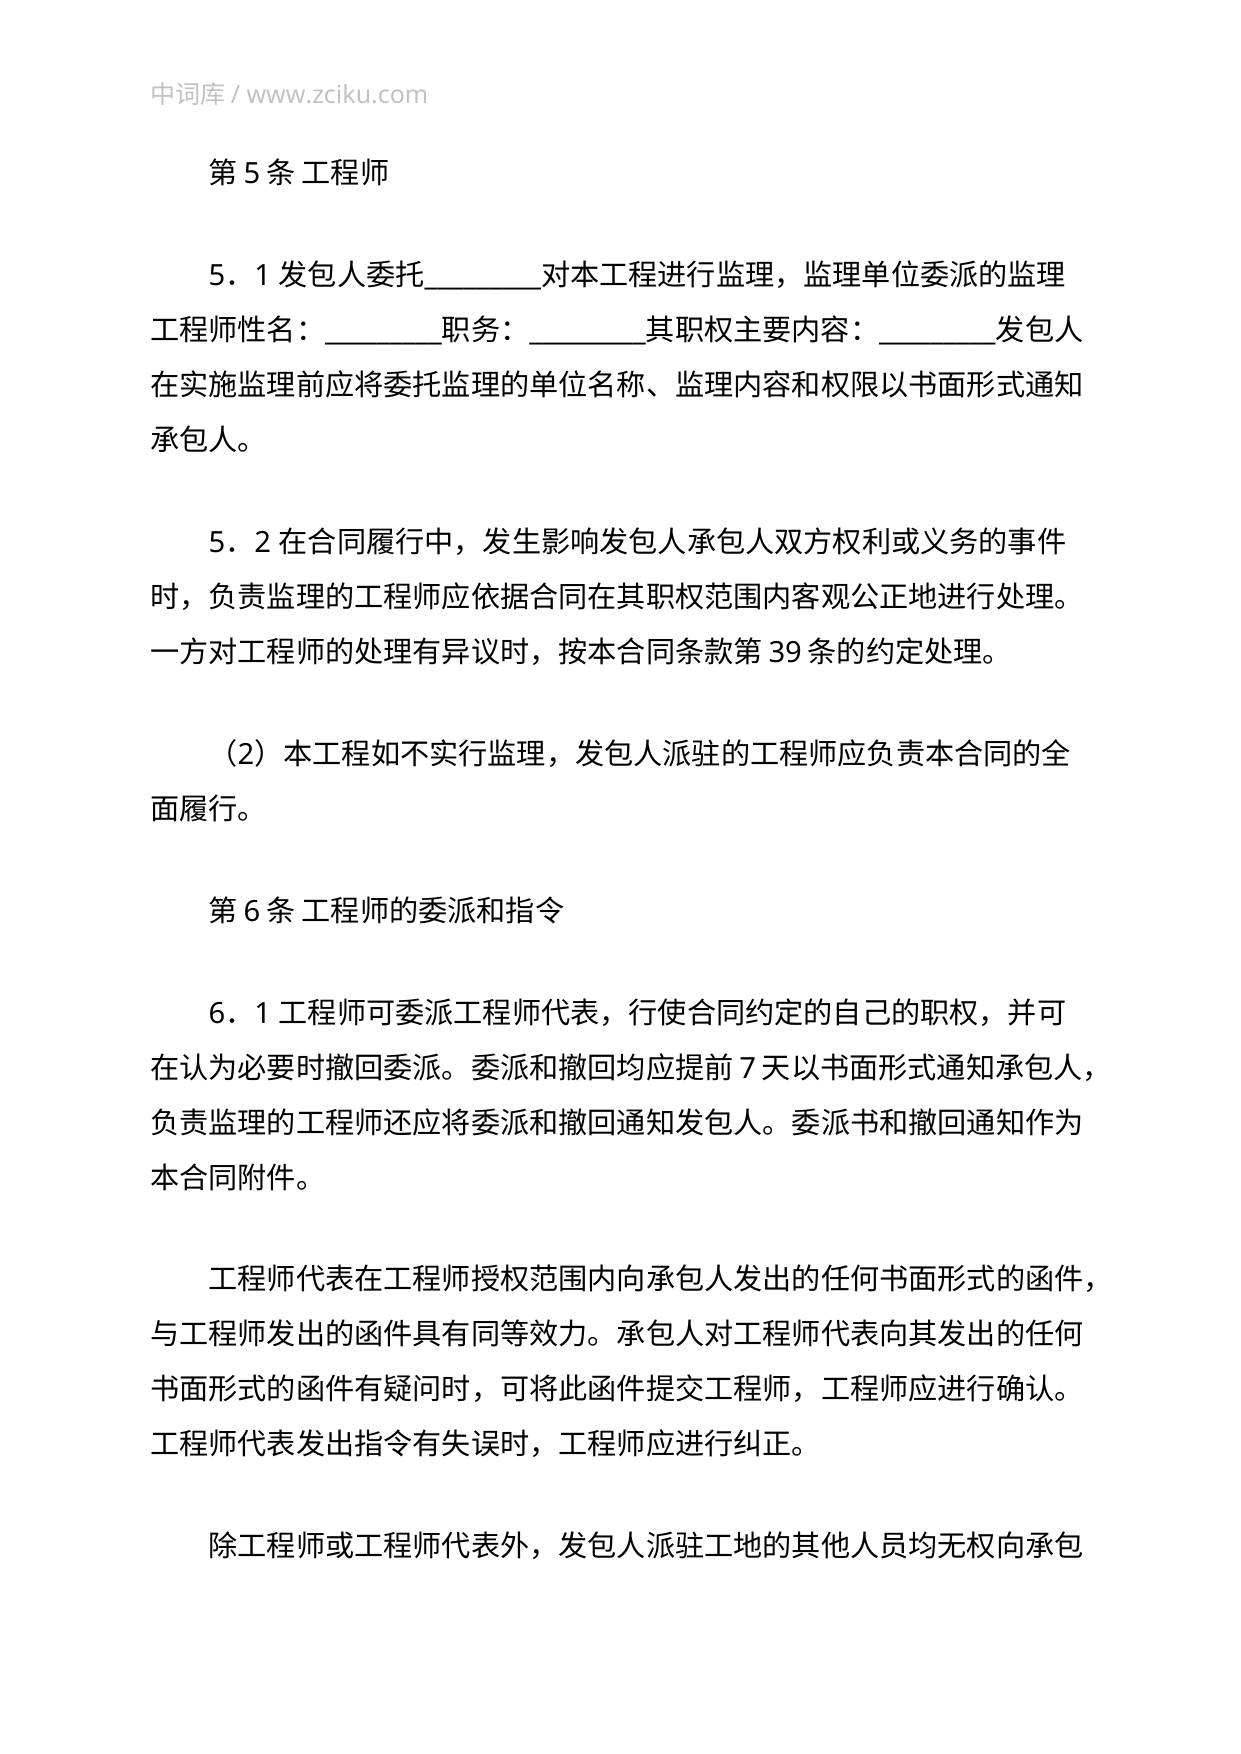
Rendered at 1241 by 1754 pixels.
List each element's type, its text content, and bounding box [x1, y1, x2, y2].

text 5．2 在合同履行中，发生影响发包人承包人双方权利或义务的事件时，负责监理的工程师应依据合同在其职权范围内客观公正地进行处理。一方对工程师的处理有异议时，按本合同条款第39条的约定处理。 [150, 519, 1090, 671]
text 第6条 工程师的委派和指令 [150, 887, 1090, 930]
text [150, 1522, 1090, 1565]
text 6．1 工程师可委派工程师代表，行使合同约定的自己的职权，并可在认为必要时撤回委派。委派和撤回均应提前7天以书面形式通知承包人，负责监理的工程师还应将委派和撤回通知发包人。委派书和撤回通知作为本合同附件。 [150, 989, 1090, 1196]
text （2）本工程如不实行监理，发包人派驻的工程师应负责本合同的全面履行。 [150, 731, 1090, 828]
text 第5条 工程师 [150, 150, 1090, 192]
text 5．1 发包人委托_________对本工程进行监理，监理单位委派的监理工程师性名：_________职务：_________其职权主要内容：_________发包人在实施监理前应将委托监理的单位名称、监理内容和权限以书面形式通知承包人。 [150, 252, 1090, 459]
text 工程师代表在工程师授权范围内向承包人发出的任何书面形式的函件，与工程师发出的函件具有同等效力。承包人对工程师代表向其发出的任何书面形式的函件有疑问时，可将此函件提交工程师，工程师应进行确认。工程师代表发出指令有失误时，工程师应进行纠正。 [150, 1256, 1090, 1463]
